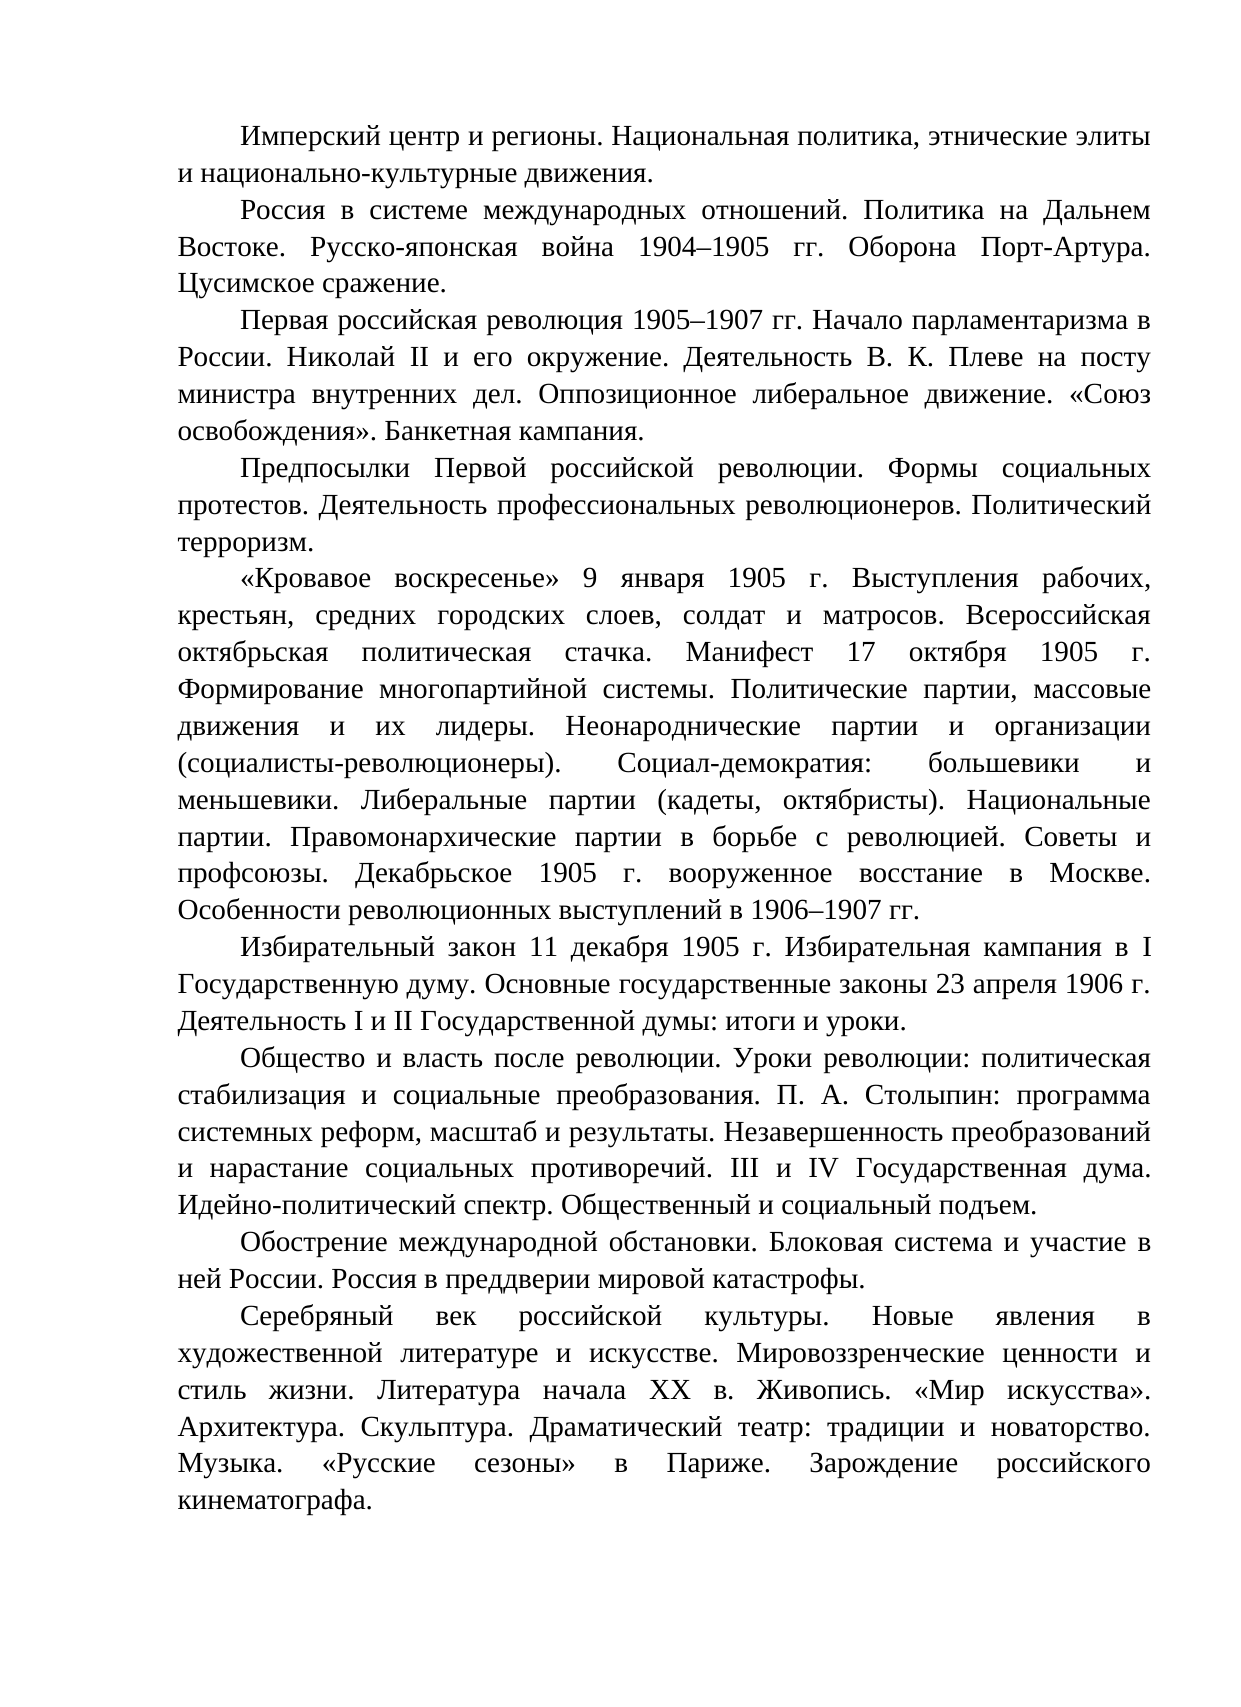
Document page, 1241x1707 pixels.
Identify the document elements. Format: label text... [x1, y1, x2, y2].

text Первая российская революция 1905–1907 гг. Начало парламентаризма в России. Николай II и его окружение. Деятельность В. К. Плеве на посту министра внутренних дел. Оппозиционное либеральное движение. «Союз освобождения». Банкетная кампания. [177, 302, 1152, 447]
text Общество и власть после революции. Уроки революции: политическая стабилизация и социальные преобразования. П. А. Столыпин: программа системных реформ, масштаб и результаты. Незавершенность преобразований и нарастание социальных противоречий. III и IV Государственная дума. Идейно-политический спектр. Общественный и социальный подъем. [177, 1040, 1152, 1221]
text Предпосылки Первой российской революции. Формы социальных протестов. Деятельность профессиональных революционеров. Политический терроризм. [177, 450, 1152, 557]
text Обострение международной обстановки. Блоковая система и участие в ней России. Россия в преддверии мировой катастрофы. [177, 1224, 1152, 1295]
text Имперский центр и регионы. Национальная политика, этнические элиты и национально-культурные движения. [177, 118, 1152, 188]
text «Кровавое воскресенье» 9 января 1905 г. Выступления рабочих, крестьян, средних городских слоев, солдат и матросов. Всероссийская октябрьская политическая стачка. Манифест 17 октября 1905 г. Формирование многопартийной системы. Политические партии, массовые движения и их лидеры. Неонароднические партии и организации (социалисты-революционеры). Социал-демократия: большевики и меньшевики. Либеральные партии (кадеты, октябристы). Национальные партии. Правомонархические партии в борьбе с революцией. Советы и профсоюзы. Декабрьское 1905 г. вооруженное восстание в Москве. Особенности революционных выступлений в 1906–1907 гг. [177, 561, 1152, 926]
text Россия в системе международных отношений. Политика на Дальнем Востоке. Русско-японская война 1904–1905 гг. Оборона Порт-Артура. Цусимское сражение. [177, 192, 1152, 299]
text Серебряный век российской культуры. Новые явления в художественной литературе и искусстве. Мировоззренческие ценности и стиль жизни. Литература начала XX в. Живопись. «Мир искусства». Архитектура. Скульптура. Драматический театр: традиции и новаторство. Музыка. «Русские сезоны» в Париже. Зарождение российского кинематографа. [177, 1298, 1152, 1516]
text Избирательный закон 11 декабря 1905 г. Избирательная кампания в I Государственную думу. Основные государственные законы 23 апреля 1906 г. Деятельность I и II Государственной думы: итоги и уроки. [177, 929, 1152, 1037]
